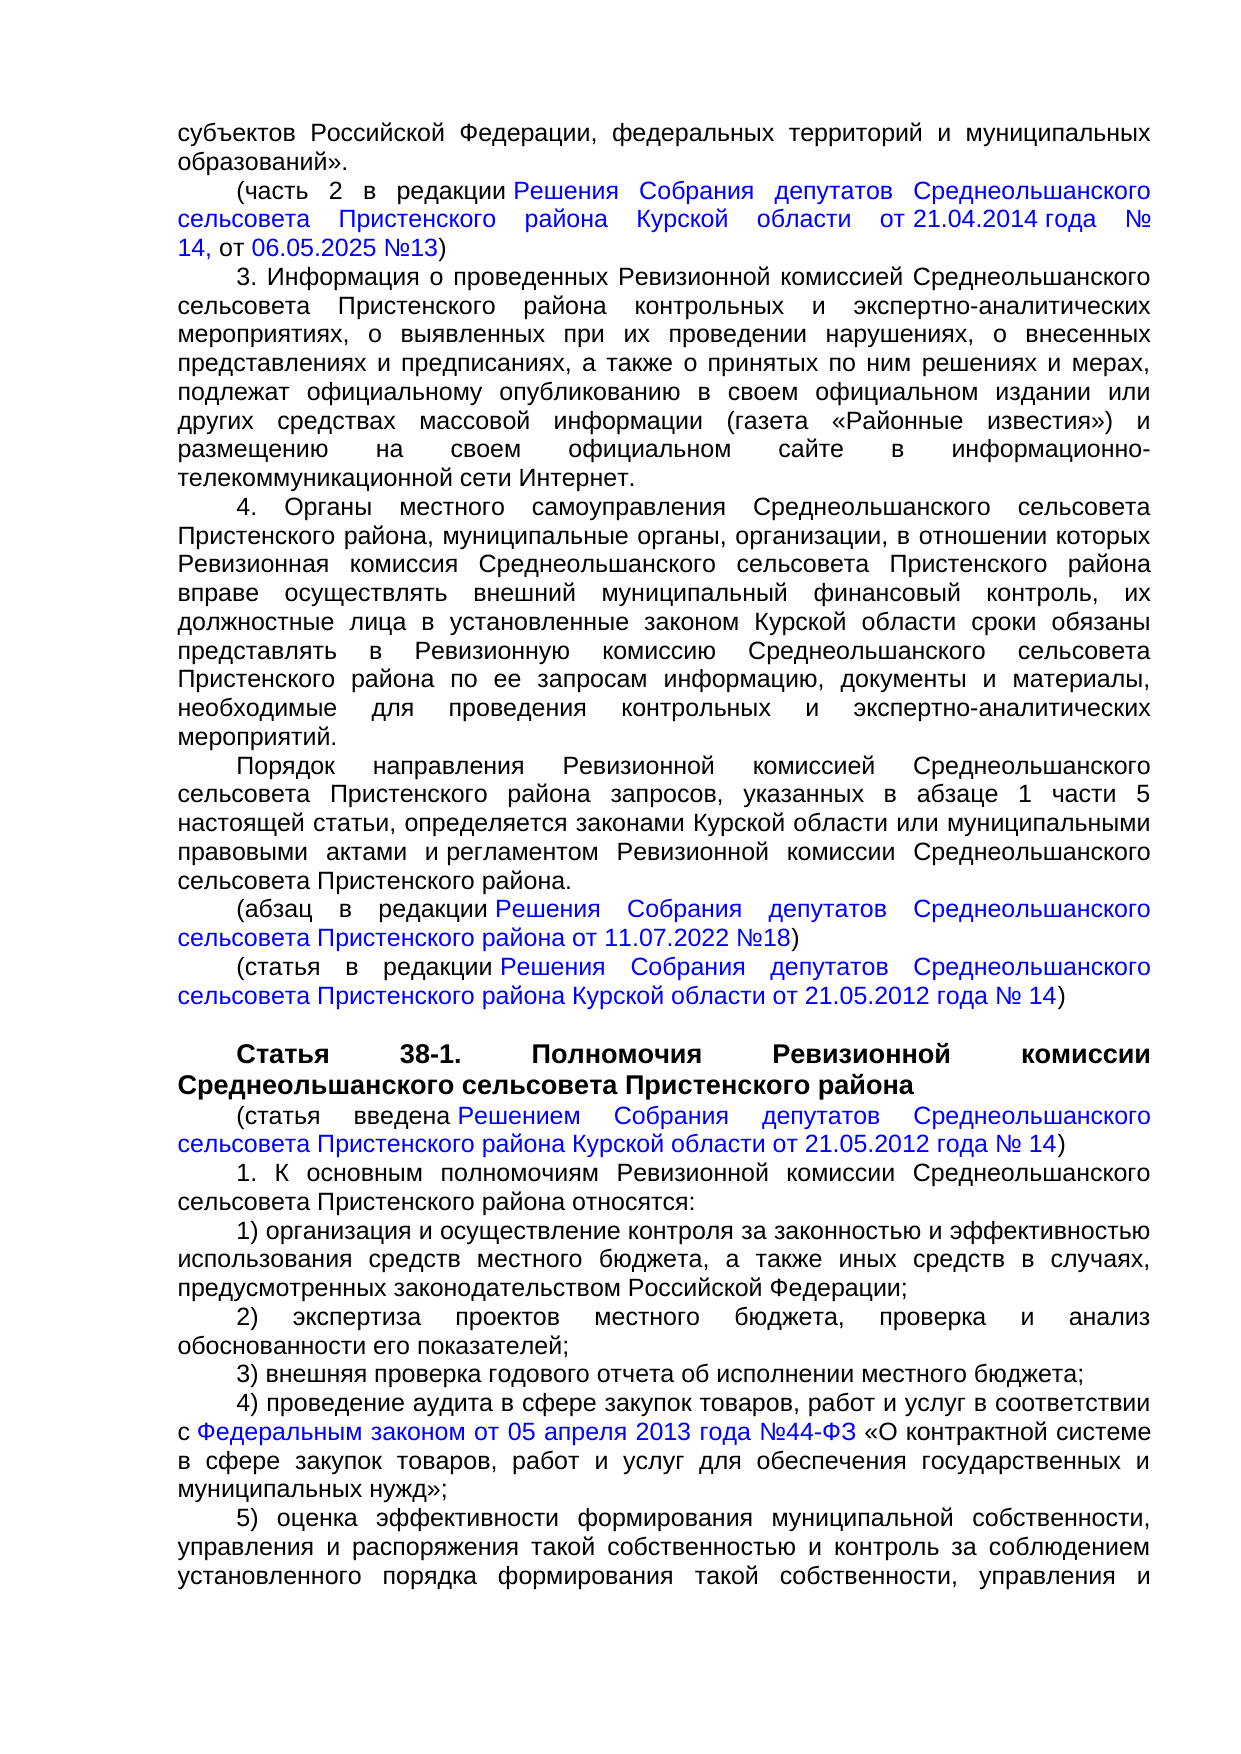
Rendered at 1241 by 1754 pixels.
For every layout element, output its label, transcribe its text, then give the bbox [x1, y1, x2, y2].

text (статья в редакции Решения Собрания депутатов Среднеольшанского сельсовета Пристенского района Курской области от 21.05.2012 года № 14) [177, 952, 1152, 1009]
text Статья 38-1. Полномочия Ревизионной комиссии Среднеольшанского сельсовета Пристенского района [177, 1038, 1152, 1101]
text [177, 118, 1152, 176]
text 2) экспертиза проектов местного бюджета, проверка и анализ обоснованности его показателей; [177, 1302, 1152, 1359]
text (статья введена Решением Собрания депутатов Среднеольшанского сельсовета Пристенского района Курской области от 21.05.2012 года № 14) [177, 1101, 1152, 1158]
text (абзац в редакции Решения Собрания депутатов Среднеольшанского сельсовета Пристенского района от 11.07.2022 №18) [177, 894, 1152, 952]
text 4) проведение аудита в сфере закупок товаров, работ и услуг в соответствии с Федеральным законом от 05 апреля 2013 года №44-ФЗ «О контрактной системе в сфере закупок товаров, работ и услуг для обеспечения государственных и муниципальных нужд»; [177, 1388, 1152, 1503]
text 1. К основным полномочиям Ревизионной комиссии Среднеольшанского сельсовета Пристенского района относятся: [177, 1158, 1152, 1216]
text 1) организация и осуществление контроля за законностью и эффективностью использования средств местного бюджета, а также иных средств в случаях, предусмотренных законодательством Российской Федерации; [177, 1216, 1152, 1302]
text Порядок направления Ревизионной комиссией Среднеольшанского сельсовета Пристенского района запросов, указанных в абзаце 1 части 5 настоящей статьи, определяется законами Курской области или муниципальными правовыми актами и регламентом Ревизионной комиссии Среднеольшанского сельсовета Пристенского района. [177, 751, 1152, 894]
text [177, 1503, 1152, 1589]
text 4. Органы местного самоуправления Среднеольшанского сельсовета Пристенского района, муниципальные органы, организации, в отношении которых Ревизионная комиссия Среднеольшанского сельсовета Пристенского района вправе осуществлять внешний муниципальный финансовый контроль, их должностные лица в установленные законом Курской области сроки обязаны представлять в Ревизионную комиссию Среднеольшанского сельсовета Пристенского района по ее запросам информацию, документы и материалы, необходимые для проведения контрольных и экспертно-аналитических мероприятий. [177, 492, 1152, 751]
text 3. Информация о проведенных Ревизионной комиссией Среднеольшанского сельсовета Пристенского района контрольных и экспертно-аналитических мероприятиях, о выявленных при их проведении нарушениях, о внесенных представлениях и предписаниях, а также о принятых по ним решениях и мерах, подлежат официальному опубликованию в своем официальном издании или других средствах массовой информации (газета «Районные известия») и размещению на своем официальном сайте в информационно-телекоммуникационной сети Интернет. [177, 262, 1152, 492]
text (часть 2 в редакции Решения Собрания депутатов Среднеольшанского сельсовета Пристенского района Курской области от 21.04.2014 года № 14, от 06.05.2025 №13) [177, 176, 1152, 262]
text 3) внешняя проверка годового отчета об исполнении местного бюджета; [177, 1359, 1152, 1388]
